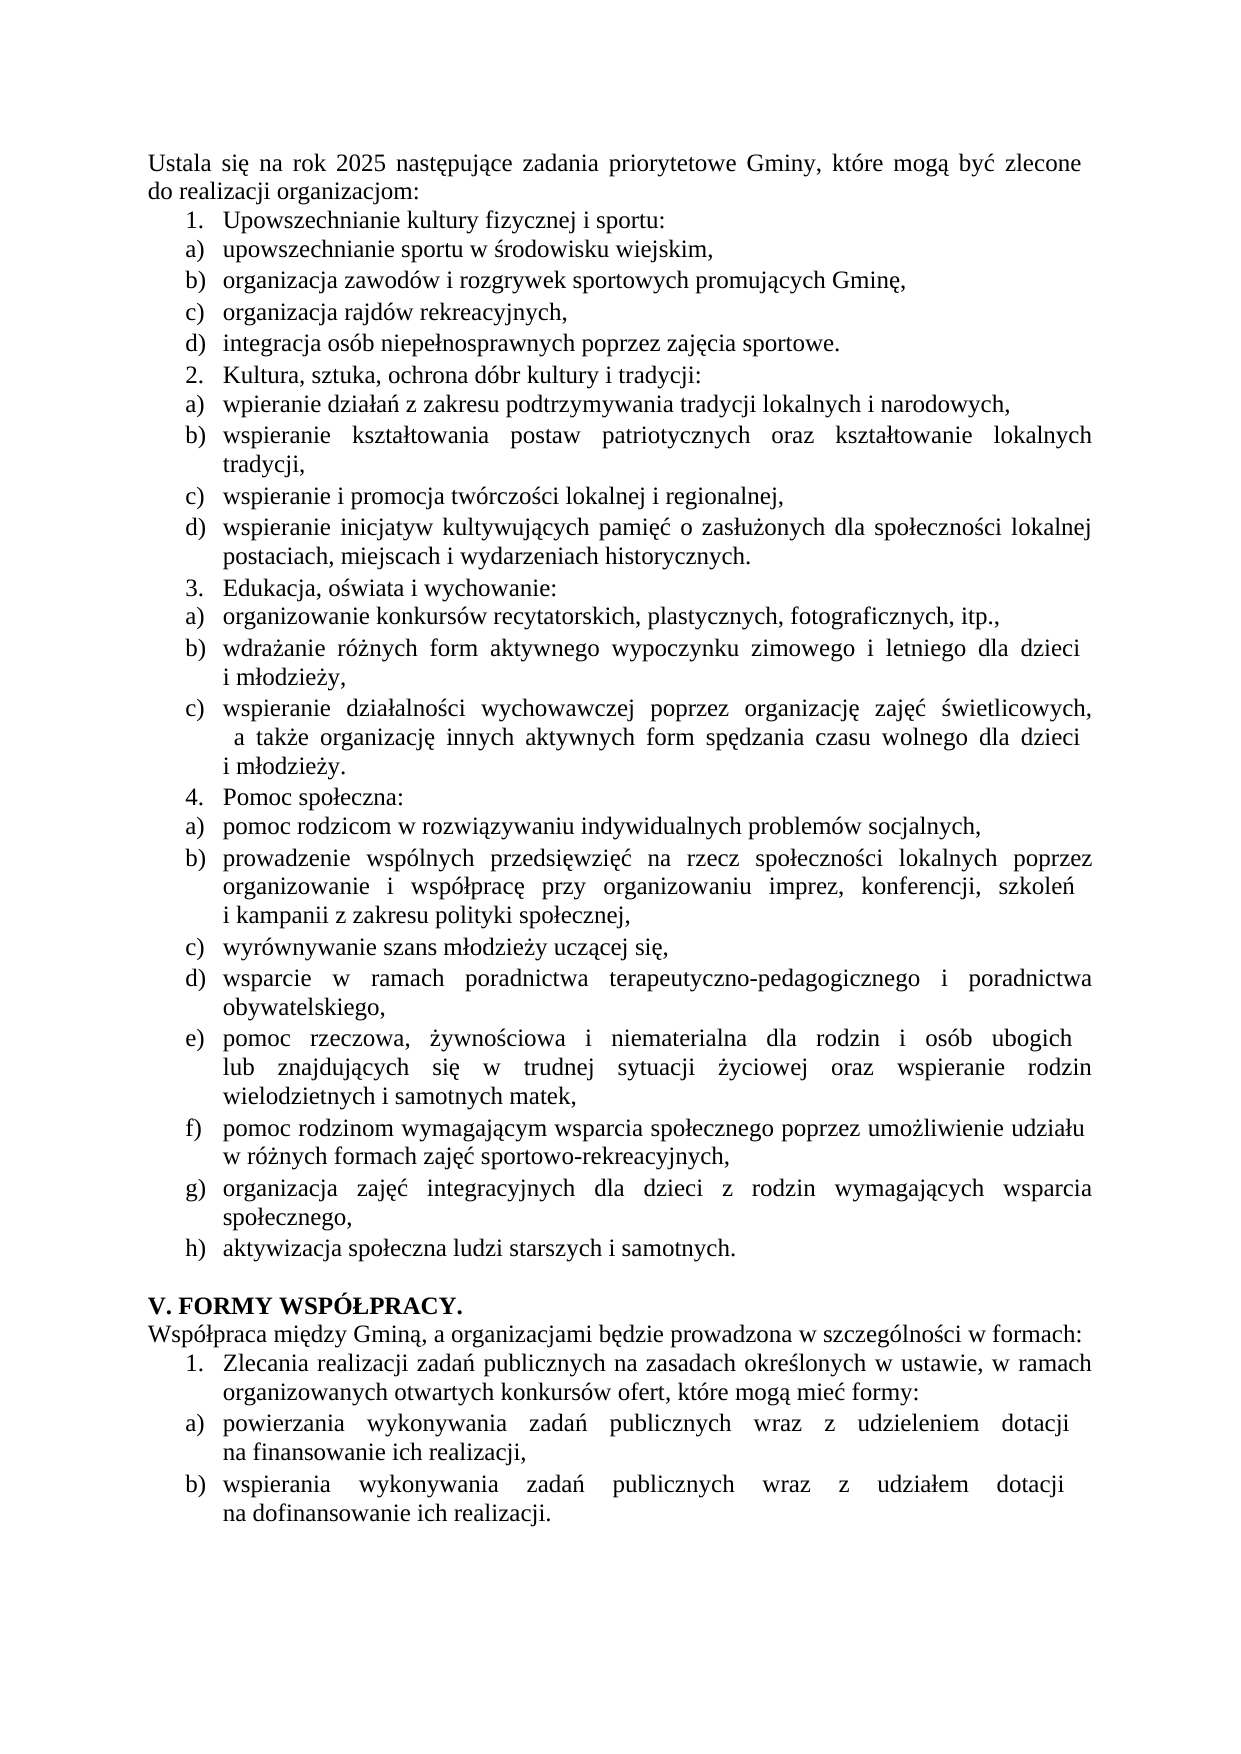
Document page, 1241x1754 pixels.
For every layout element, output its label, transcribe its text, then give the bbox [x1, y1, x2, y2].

list organizacja zawodów i rozgrywek sportowych promujących Gminę, [185, 265, 1093, 294]
text Współpraca między Gminą, a organizacjami będzie prowadzona w szczególności w formach: [148, 1319, 1093, 1348]
list wspieranie kształtowania postaw patriotycznych oraz kształtowanie lokalnych tradycji, [185, 420, 1093, 478]
list wpieranie działań z zakresu podtrzymywania tradycji lokalnych i narodowych, [185, 389, 1093, 418]
list wspieranie i promocja twórczości lokalnej i regionalnej, [185, 481, 1093, 509]
list Kultura, sztuka, ochrona dóbr kultury i tradycji: [185, 360, 1093, 389]
text Ustala się na rok 2025 następujące zadania priorytetowe Gminy, które mogą być zlecone do realizacji organizacjom: [148, 148, 1093, 205]
list pomoc rzeczowa, żywnościowa i niematerialna dla rodzin i osób ubogich lub znajdujących się w trudnej sytuacji życiowej oraz wspieranie rodzin wielodzietnych i samotnych matek, [185, 1023, 1093, 1110]
list powierzania wykonywania zadań publicznych wraz z udzieleniem dotacji na finansowanie ich realizacji, [185, 1408, 1093, 1466]
list wspieranie działalności wychowawczej poprzez organizację zajęć świetlicowych, a także organizację innych aktywnych form spędzania czasu wolnego dla dzieci i młodzieży. [185, 693, 1093, 779]
list Zlecania realizacji zadań publicznych na zasadach określonych w ustawie, w ramach organizowanych otwartych konkursów ofert, które mogą mieć formy: [185, 1348, 1093, 1406]
text V. FORMY WSPÓŁPRACY. [148, 1291, 1093, 1319]
list wspierania wykonywania zadań publicznych wraz z udziałem dotacji na dofinansowanie ich realizacji. [185, 1469, 1093, 1526]
list prowadzenie wspólnych przedsięwzięć na rzecz społeczności lokalnych poprzez organizowanie i współpracę przy organizowaniu imprez, konferencji, szkoleń i kampanii z zakresu polityki społecznej, [185, 843, 1093, 929]
list aktywizacja społeczna ludzi starszych i samotnych. [185, 1233, 1093, 1262]
list wdrażanie różnych form aktywnego wypoczynku zimowego i letniego dla dzieci i młodzieży, [185, 633, 1093, 690]
list Upowszechnianie kultury fizycznej i sportu: [185, 205, 1093, 234]
list organizowanie konkursów recytatorskich, plastycznych, fotograficznych, itp., [185, 601, 1093, 630]
list pomoc rodzinom wymagającym wsparcia społecznego poprzez umożliwienie udziału w różnych formach zajęć sportowo-rekreacyjnych, [185, 1113, 1093, 1170]
list organizacja rajdów rekreacyjnych, [185, 297, 1093, 326]
list wspieranie inicjatyw kultywujących pamięć o zasłużonych dla społeczności lokalnej postaciach, miejscach i wydarzeniach historycznych. [185, 512, 1093, 570]
list integracja osób niepełnosprawnych poprzez zajęcia sportowe. [185, 328, 1093, 357]
list wyrównywanie szans młodzieży uczącej się, [185, 932, 1093, 960]
list wsparcie w ramach poradnictwa terapeutyczno-pedagogicznego i poradnictwa obywatelskiego, [185, 963, 1093, 1021]
list Edukacja, oświata i wychowanie: [185, 573, 1093, 601]
list organizacja zajęć integracyjnych dla dzieci z rodzin wymagających wsparcia społecznego, [185, 1173, 1093, 1230]
list upowszechnianie sportu w środowisku wiejskim, [185, 234, 1093, 263]
list pomoc rodzicom w rozwiązywaniu indywidualnych problemów socjalnych, [185, 811, 1093, 840]
list Pomoc społeczna: [185, 782, 1093, 811]
